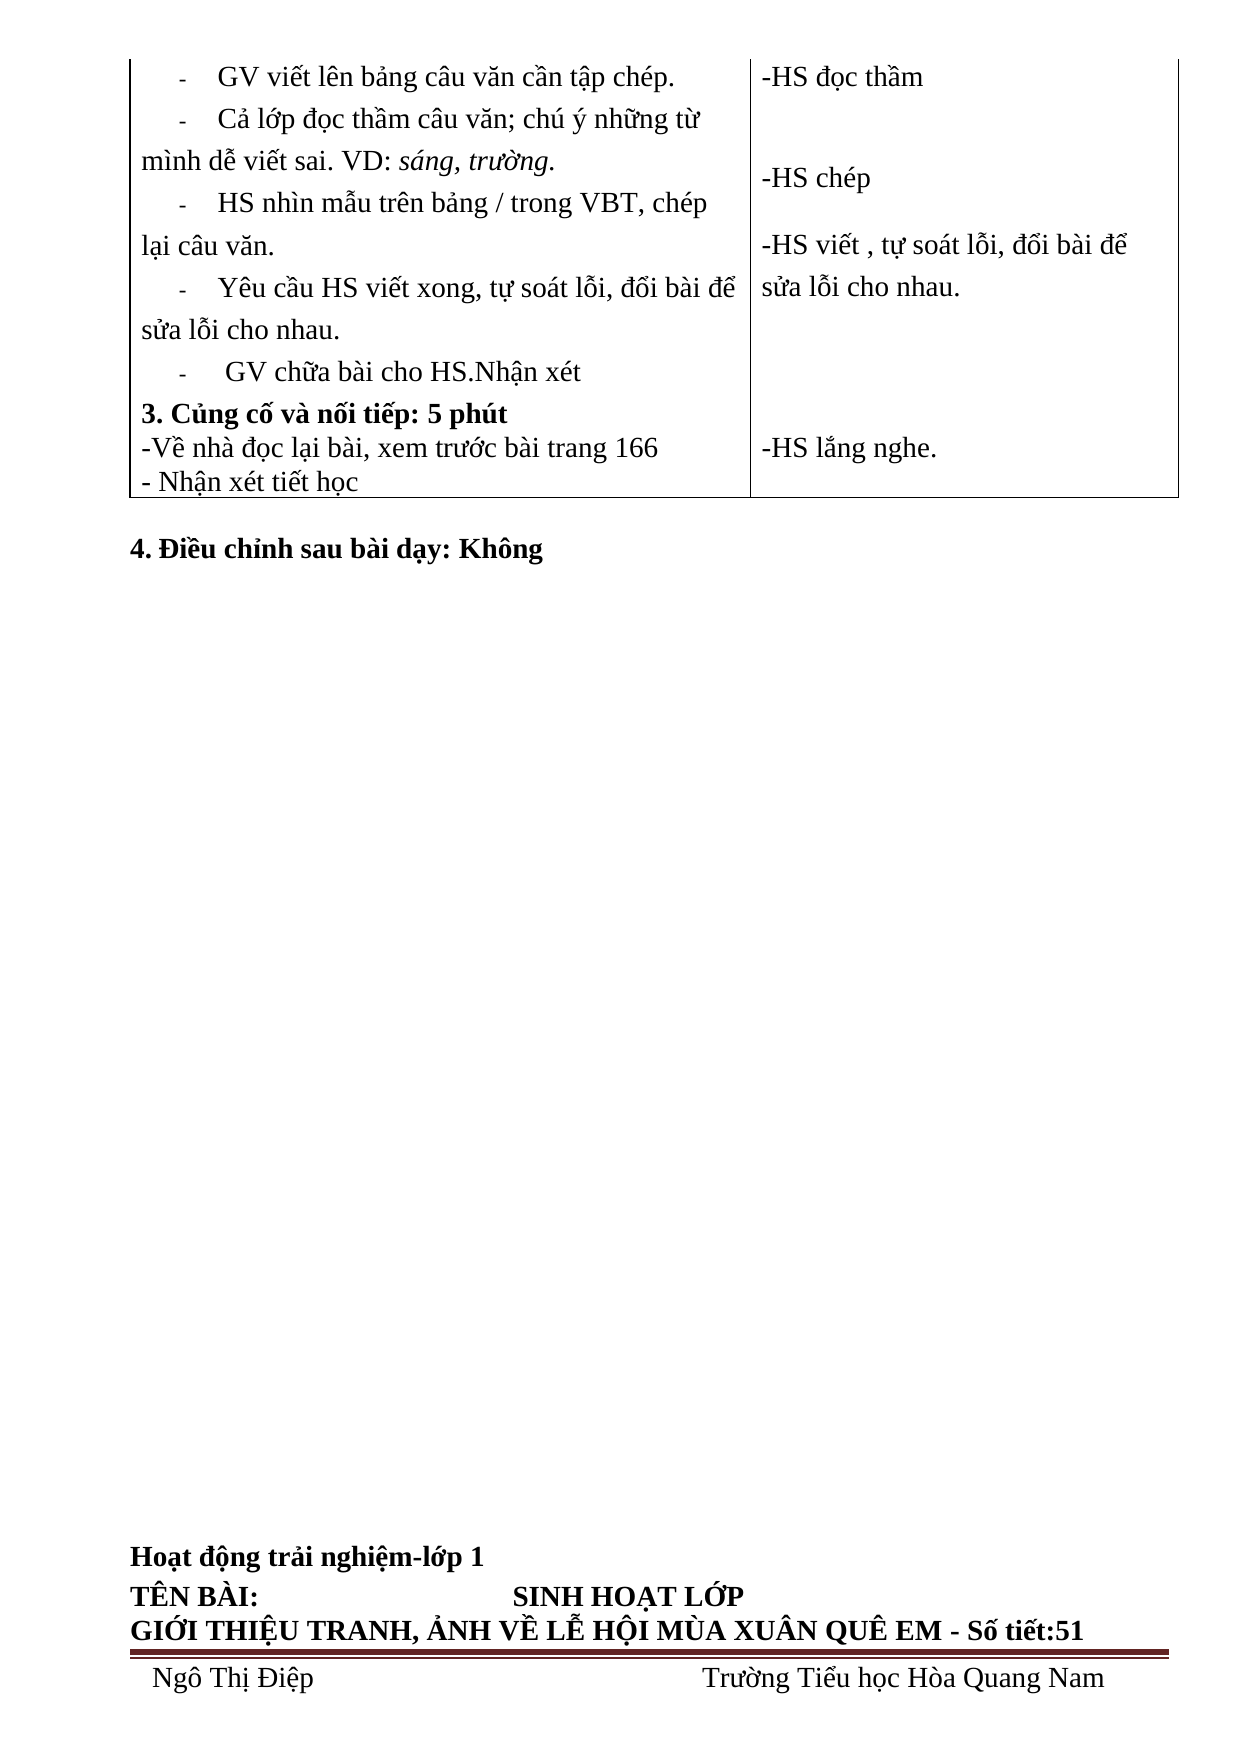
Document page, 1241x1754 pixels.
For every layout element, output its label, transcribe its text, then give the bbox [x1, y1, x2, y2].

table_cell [751, 59, 1178, 397]
text GIỚI THIỆU TRANH, ẢNH VỀ LỄ HỘI MÙA XUÂN QUÊ EM - Số tiết:51 [130, 1613, 1169, 1647]
table_cell 3. Củng cố và nối tiếp: 5 phút -Về nhà đọc lại bài, xem trước bài trang 166 - Nhận xét tiết học [131, 397, 750, 497]
table_cell -HS lắng nghe. [751, 397, 1178, 497]
text TÊN BÀI: SINH HOẠT LỚP [130, 1579, 1169, 1613]
text 4. Điều chỉnh sau bài dạy: Không [130, 531, 1169, 565]
text Hoạt động trải nghiệm-lớp 1 [130, 1539, 1169, 1573]
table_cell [131, 59, 750, 397]
